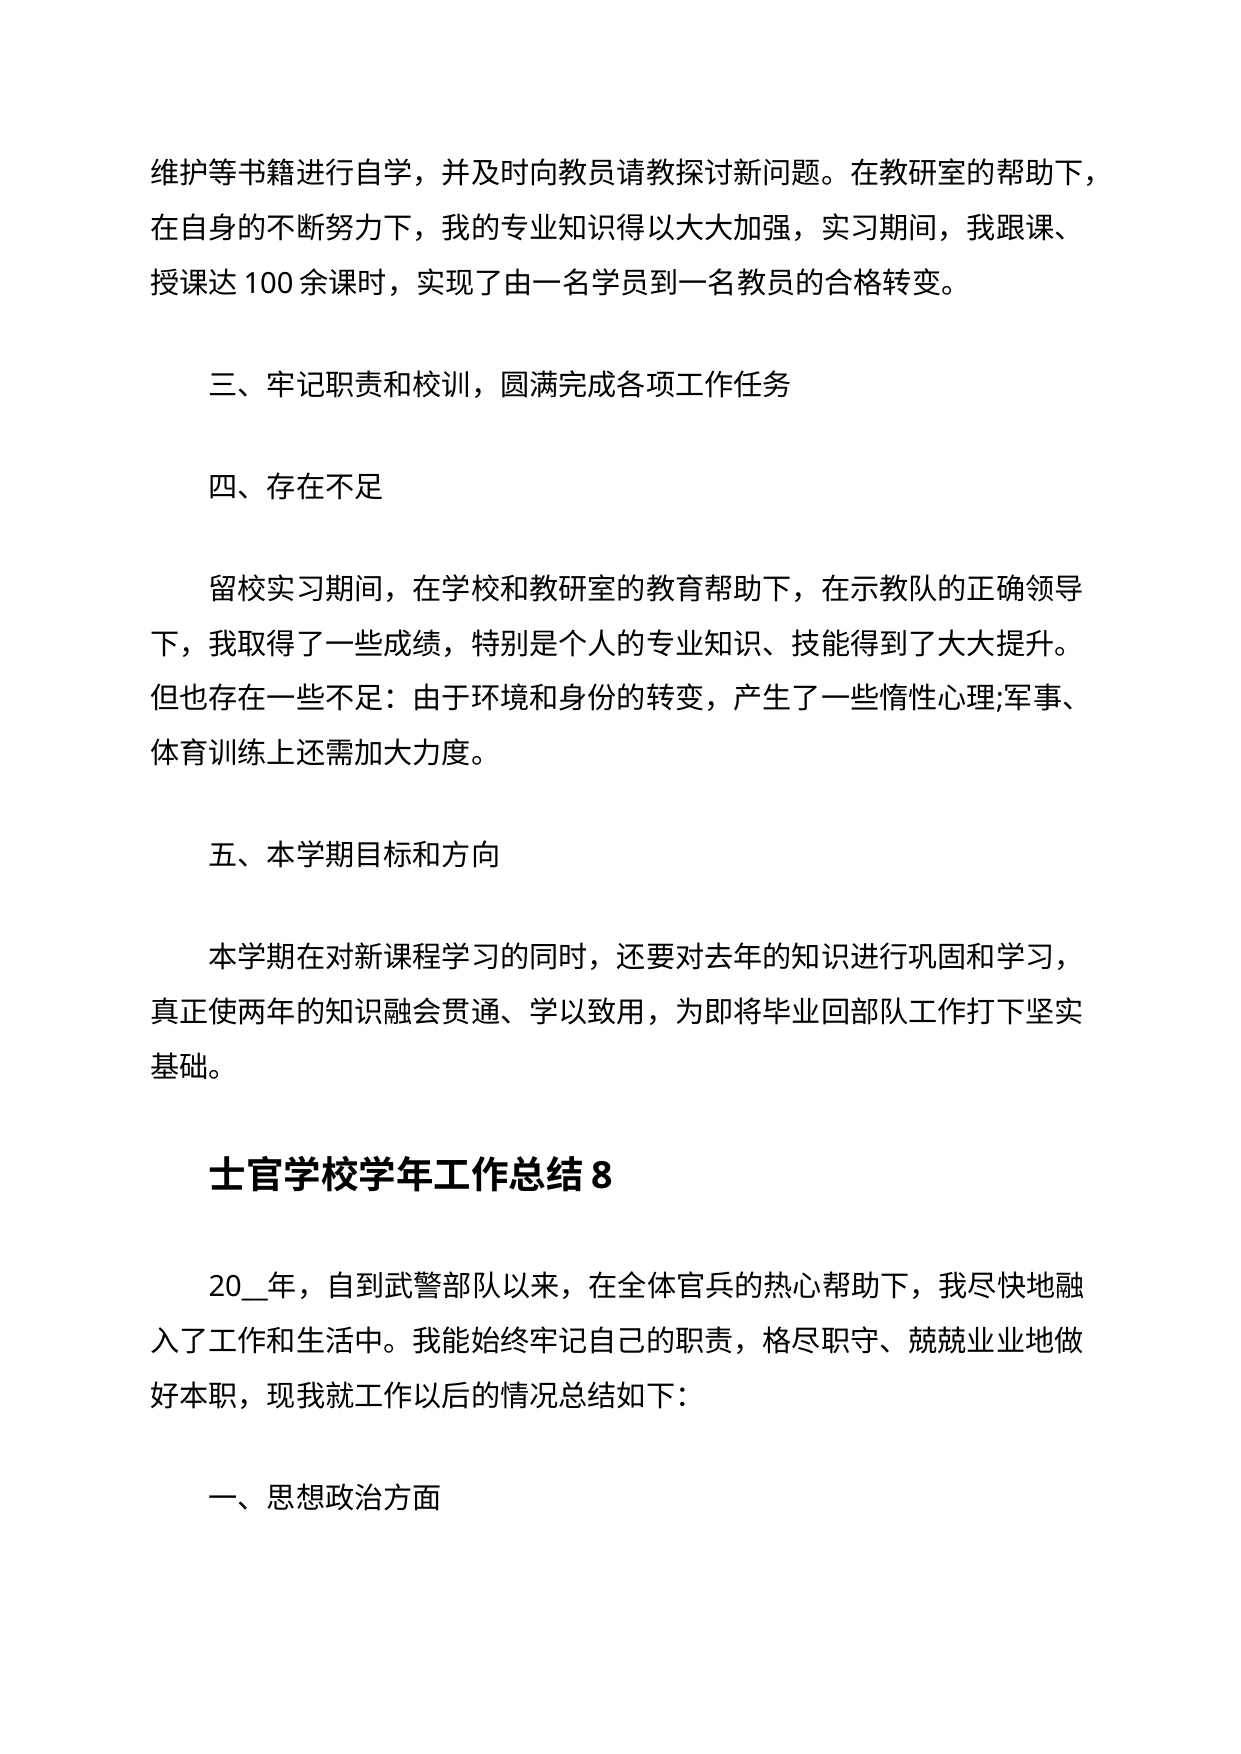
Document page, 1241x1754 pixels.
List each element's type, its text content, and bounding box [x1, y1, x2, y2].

text 本学期在对新课程学习的同时，还要对去年的知识进行巩固和学习，真正使两年的知识融会贯通、学以致用，为即将毕业回部队工作打下坚实基础。 [150, 934, 1090, 1086]
text 四、存在不足 [150, 463, 1090, 506]
text 三、牢记职责和校训，圆满完成各项工作任务 [150, 362, 1090, 404]
text 留校实习期间，在学校和教研室的教育帮助下，在示教队的正确领导下，我取得了一些成绩，特别是个人的专业知识、技能得到了大大提升。但也存在一些不足：由于环境和身份的转变，产生了一些惰性心理;军事、体育训练上还需加大力度。 [150, 565, 1090, 772]
text 20__年，自到武警部队以来，在全体官兵的热心帮助下，我尽快地融入了工作和生活中。我能始终牢记自己的职责，格尽职守、兢兢业业地做好本职，现我就工作以后的情况总结如下： [150, 1263, 1090, 1415]
text 士官学校学年工作总结8 [150, 1145, 1090, 1200]
text 五、本学期目标和方向 [150, 832, 1090, 874]
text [150, 150, 1090, 302]
text 一、思想政治方面 [150, 1474, 1090, 1517]
